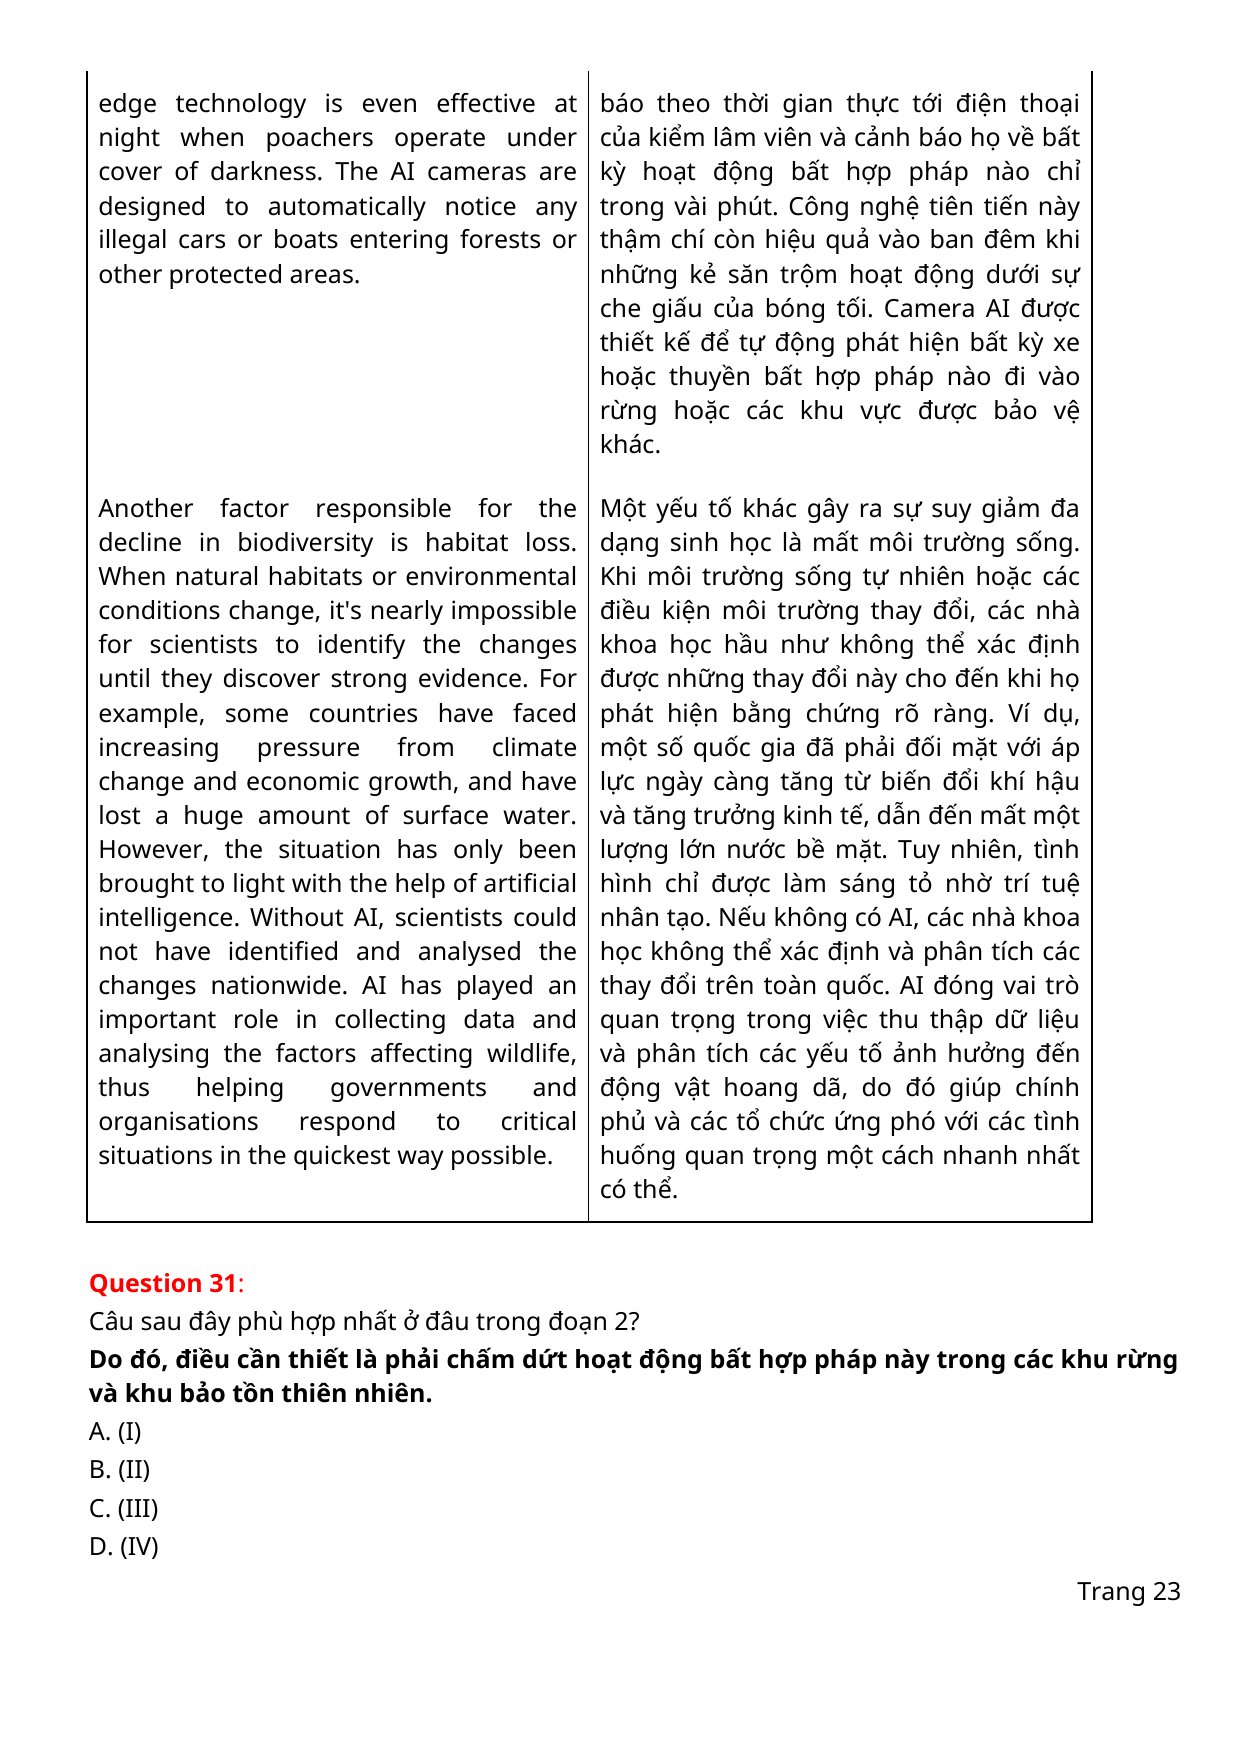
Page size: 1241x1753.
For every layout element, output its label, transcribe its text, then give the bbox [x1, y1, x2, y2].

text B. (II) [89, 1452, 1181, 1486]
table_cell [589, 71, 1091, 476]
text D. (IV) [89, 1529, 1181, 1563]
text C. (III) [89, 1490, 1181, 1524]
text A. (I) [89, 1414, 1181, 1448]
text Câu sau đây phù hợp nhất ở đâu trong đoạn 2? [89, 1303, 1181, 1337]
text Do đó, điều cần thiết là phải chấm dứt hoạt động bất hợp pháp này trong các khu rừng và khu bảo tồn thiên nhiên. [89, 1342, 1181, 1410]
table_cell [88, 71, 588, 476]
table_cell Another factor responsible for the decline in biodiversity is habitat loss. When natural habitats or environmental conditions change, it's nearly impossible for scientists to identify the changes until they discover strong evidence. For example, some countries have faced increasing pressure from climate change and economic growth, and have lost a huge amount of surface water. However, the situation has only been brought to light with the help of artificial intelligence. Without AI, scientists could not have identified and analysed the changes nationwide. AI has played an important role in collecting data and analysing the factors affecting wildlife, thus helping governments and organisations respond to critical situations in the quickest way possible. [88, 476, 588, 1221]
text Question 31: [89, 1265, 1181, 1299]
table_cell Một yếu tố khác gây ra sự suy giảm đa dạng sinh học là mất môi trường sống. Khi môi trường sống tự nhiên hoặc các điều kiện môi trường thay đổi, các nhà khoa học hầu như không thể xác định được những thay đổi này cho đến khi họ phát hiện bằng chứng rõ ràng. Ví dụ, một số quốc gia đã phải đối mặt với áp lực ngày càng tăng từ biến đổi khí hậu và tăng trưởng kinh tế, dẫn đến mất một lượng lớn nước bề mặt. Tuy nhiên, tình hình chỉ được làm sáng tỏ nhờ trí tuệ nhân tạo. Nếu không có AI, các nhà khoa học không thể xác định và phân tích các thay đổi trên toàn quốc. AI đóng vai trò quan trọng trong việc thu thập dữ liệu và phân tích các yếu tố ảnh hưởng đến động vật hoang dã, do đó giúp chính phủ và các tổ chức ứng phó với các tình huống quan trọng một cách nhanh nhất có thể. [589, 476, 1091, 1221]
